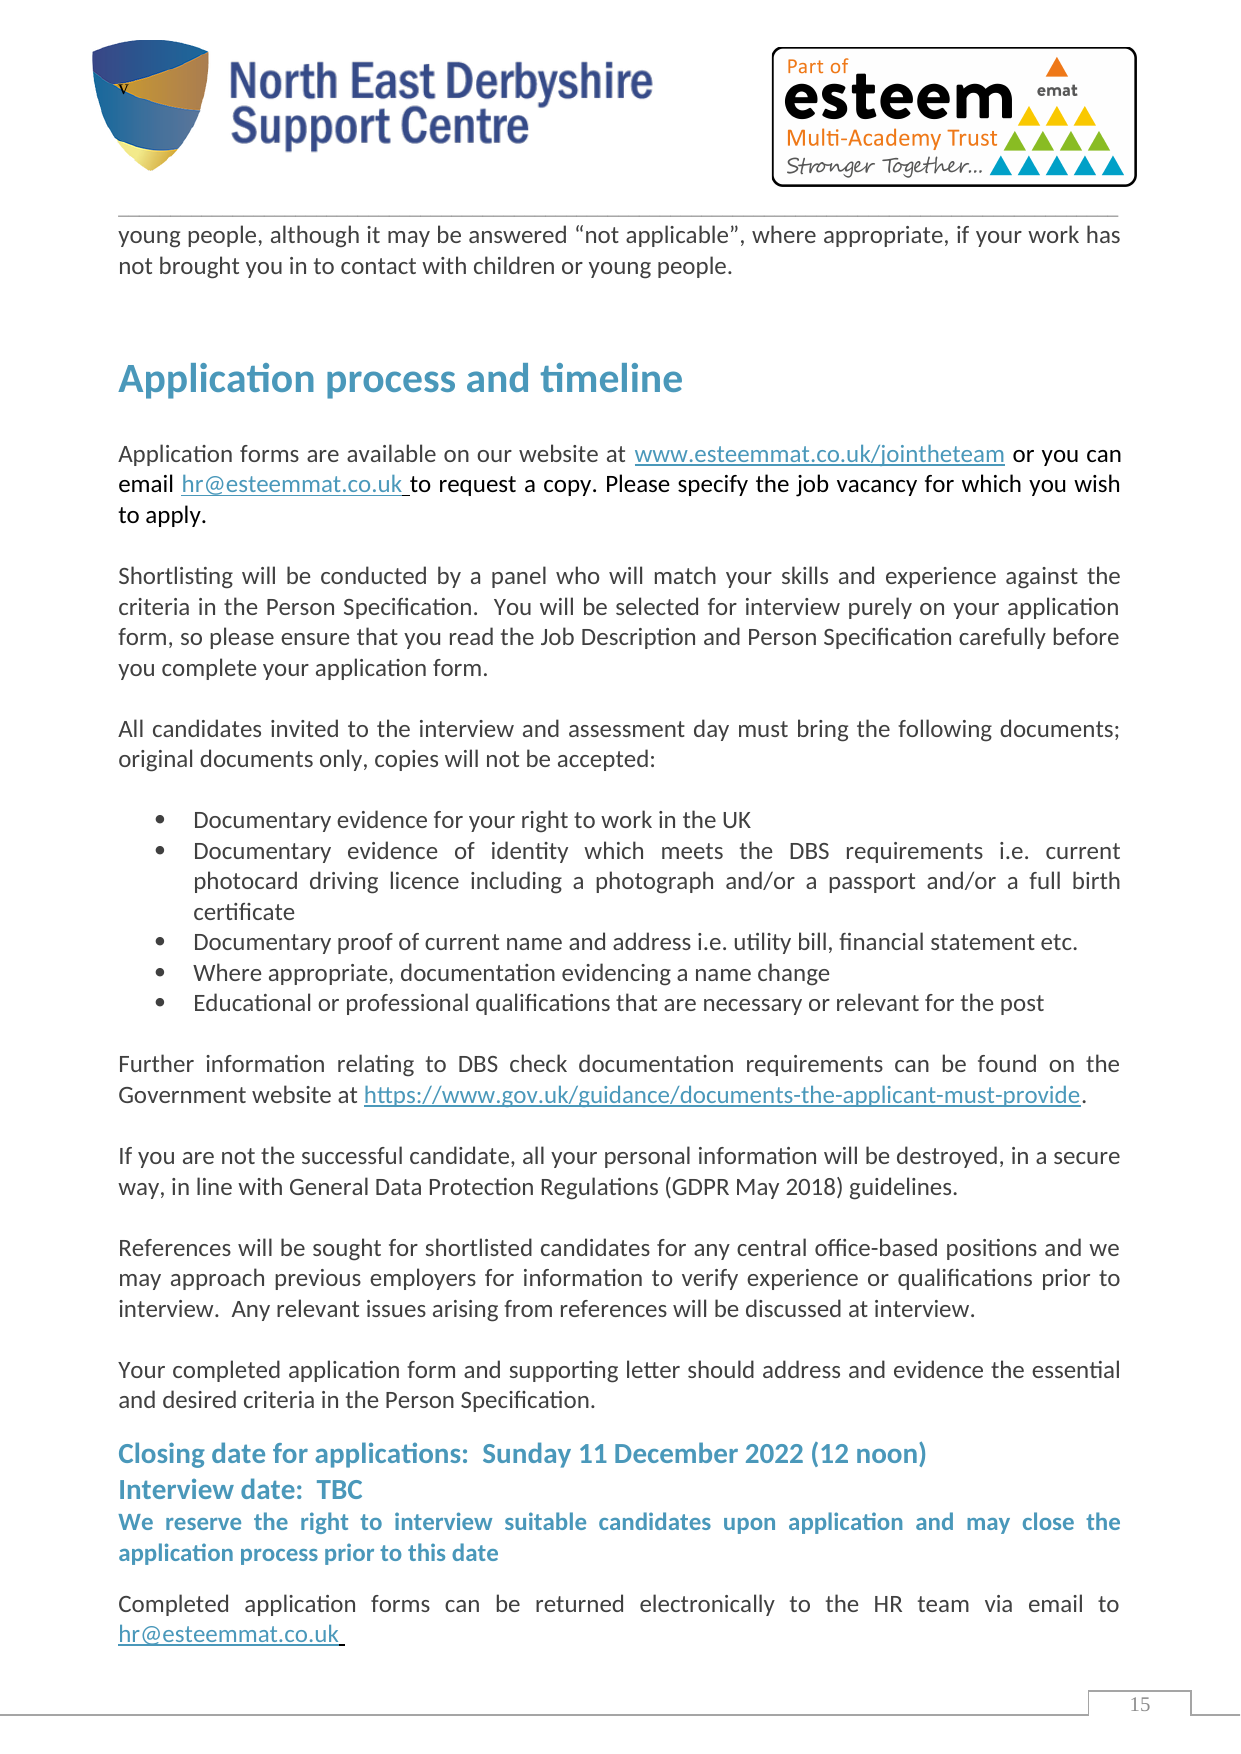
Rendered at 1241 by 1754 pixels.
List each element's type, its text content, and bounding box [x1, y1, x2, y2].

text We reserve the right to interview suitable candidates upon application and may close the application process prior to this date [118, 1506, 1122, 1567]
text Closing date for applications: Sunday 11 December 2022 (12 noon) [118, 1435, 1122, 1471]
list Documentary evidence of identity which meets the DBS requirements i.e. current photocard driving licence including a photograph and/or a passport and/or a full birth certificate [156, 835, 1122, 926]
list Documentary evidence for your right to work in the UK [156, 804, 1122, 835]
text Completed application forms can be returned electronically to the HR team via email to hr@esteemmat.co.uk [118, 1588, 1122, 1649]
text Your completed application form and supporting letter should address and evidence the essential and desired criteria in the Person Specification. [118, 1354, 1122, 1415]
list Documentary proof of current name and address i.e. utility bill, financial statement etc. [156, 926, 1122, 957]
list Where appropriate, documentation evidencing a name change [156, 957, 1122, 987]
text All candidates invited to the interview and assessment day must bring the following documents; original documents only, copies will not be accepted: [118, 713, 1122, 774]
text Further information relating to DBS check documentation requirements can be found on the Government website at https://www.gov.uk/guidance/documents-the-applicant-must-provide. [118, 1048, 1122, 1109]
text References will be sought for shortlisted candidates for any central office-based positions and we may approach previous employers for information to verify experience or qualifications prior to interview. Any relevant issues arising from references will be discussed at interview. [118, 1232, 1122, 1323]
picture [85, 40, 217, 171]
text Application process and timeline [118, 352, 1122, 402]
text If you are not the successful candidate, all your personal information will be destroyed, in a secure way, in line with General Data Protection Regulations (GDPR May 2018) guidelines. [118, 1140, 1122, 1201]
text Application forms are available on our website at www.esteemmat.co.uk/jointheteam or you can email hr@esteemmat.co.uk to request a copy. Please specify the job vacancy for which you wish to apply. [118, 438, 1122, 530]
picture [771, 47, 1137, 187]
text Shortlisting will be conducted by a panel who will match your skills and experience against the criteria in the Person Specification. You will be selected for interview purely on your application form, so please ensure that you read the Job Description and Person Specification carefully before you complete your application form. [118, 560, 1122, 682]
list Educational or professional qualifications that are necessary or relevant for the post [156, 987, 1122, 1018]
text Interview date: TBC [118, 1471, 1122, 1506]
picture [227, 47, 657, 164]
